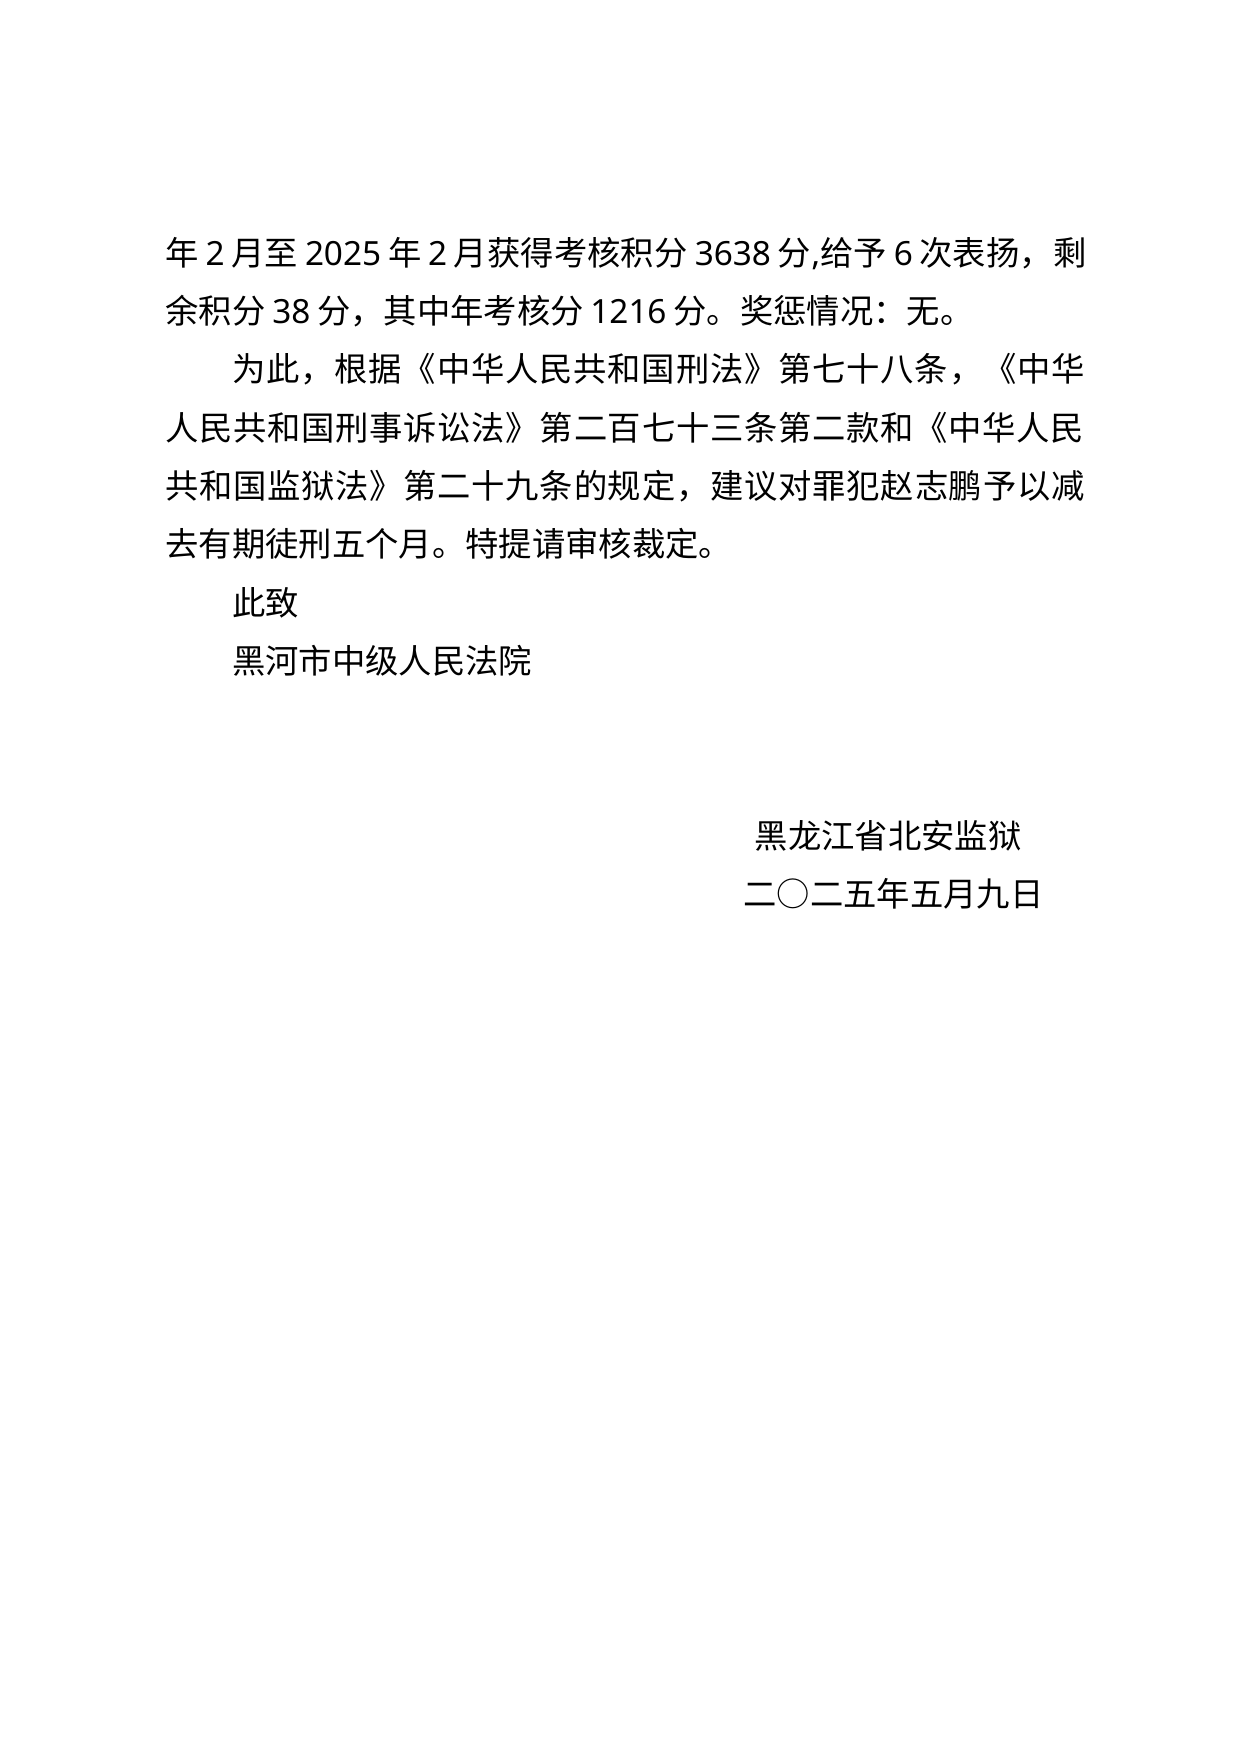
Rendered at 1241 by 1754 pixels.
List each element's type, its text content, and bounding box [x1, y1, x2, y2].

text 黑龙江省北安监狱 [165, 802, 1021, 860]
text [165, 218, 1087, 335]
text 二○二五年五月九日 [165, 860, 1043, 918]
text 为此，根据《中华人民共和国刑法》第七十八条，《中华人民共和国刑事诉讼法》第二百七十三条第二款和《中华人民共和国监狱法》第二十九条的规定，建议对罪犯赵志鹏予以减去有期徒刑五个月。特提请审核裁定。 [165, 335, 1087, 568]
text 此致 [165, 568, 1087, 627]
text 黑河市中级人民法院 [165, 627, 1087, 685]
